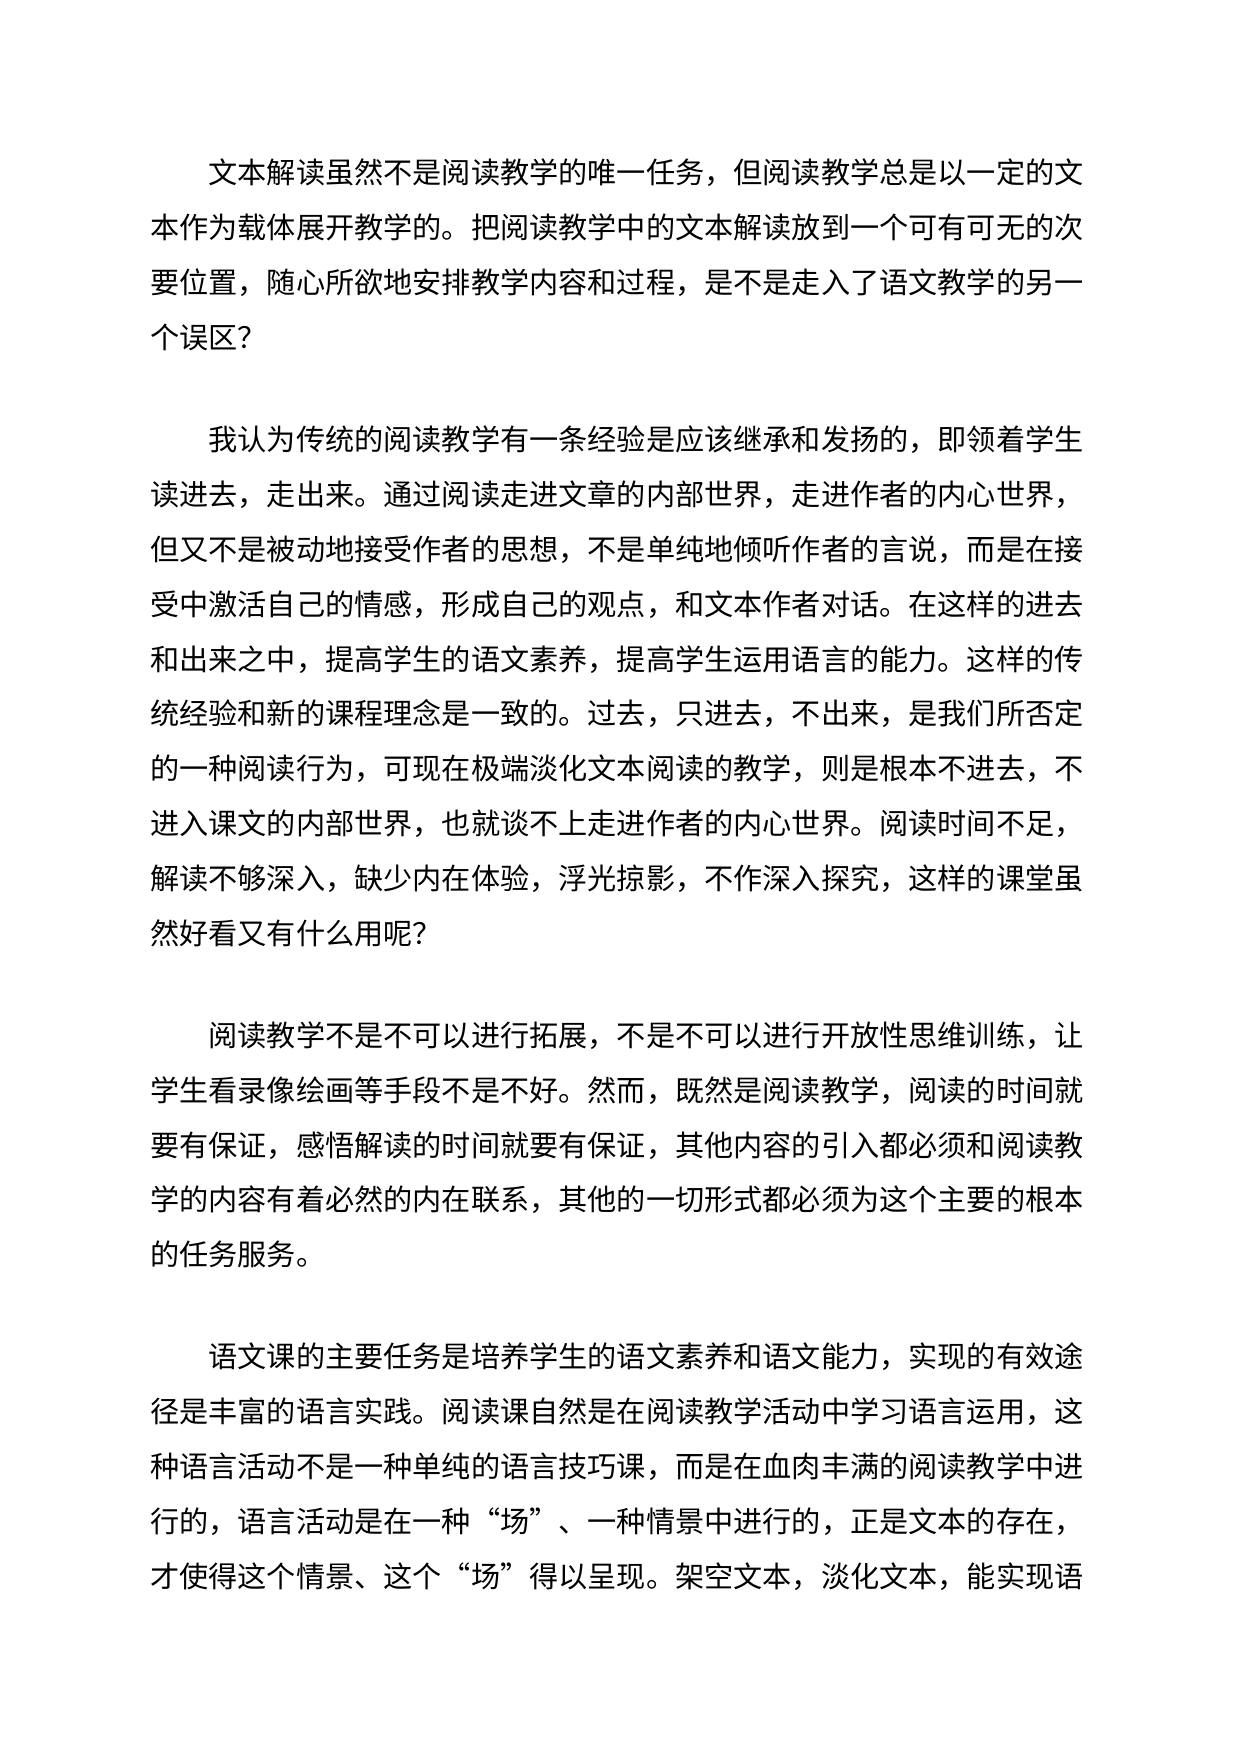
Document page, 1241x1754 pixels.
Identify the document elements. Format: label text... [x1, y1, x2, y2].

text 我认为传统的阅读教学有一条经验是应该继承和发扬的，即领着学生读进去，走出来。通过阅读走进文章的内部世界，走进作者的内心世界，但又不是被动地接受作者的思想，不是单纯地倾听作者的言说，而是在接受中激活自己的情感，形成自己的观点，和文本作者对话。在这样的进去和出来之中，提高学生的语文素养，提高学生运用语言的能力。这样的传统经验和新的课程理念是一致的。过去，只进去，不出来，是我们所否定的一种阅读行为，可现在极端淡化文本阅读的教学，则是根本不进去，不进入课文的内部世界，也就谈不上走进作者的内心世界。阅读时间不足，解读不够深入，缺少内在体验，浮光掠影，不作深入探究，这样的课堂虽然好看又有什么用呢？ [150, 416, 1090, 953]
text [150, 1334, 1090, 1596]
text 阅读教学不是不可以进行拓展，不是不可以进行开放性思维训练，让学生看录像绘画等手段不是不好。然而，既然是阅读教学，阅读的时间就要有保证，感悟解读的时间就要有保证，其他内容的引入都必须和阅读教学的内容有着必然的内在联系，其他的一切形式都必须为这个主要的根本的任务服务。 [150, 1012, 1090, 1274]
text 文本解读虽然不是阅读教学的唯一任务，但阅读教学总是以一定的文本作为载体展开教学的。把阅读教学中的文本解读放到一个可有可无的次要位置，随心所欲地安排教学内容和过程，是不是走入了语文教学的另一个误区？ [150, 150, 1090, 357]
